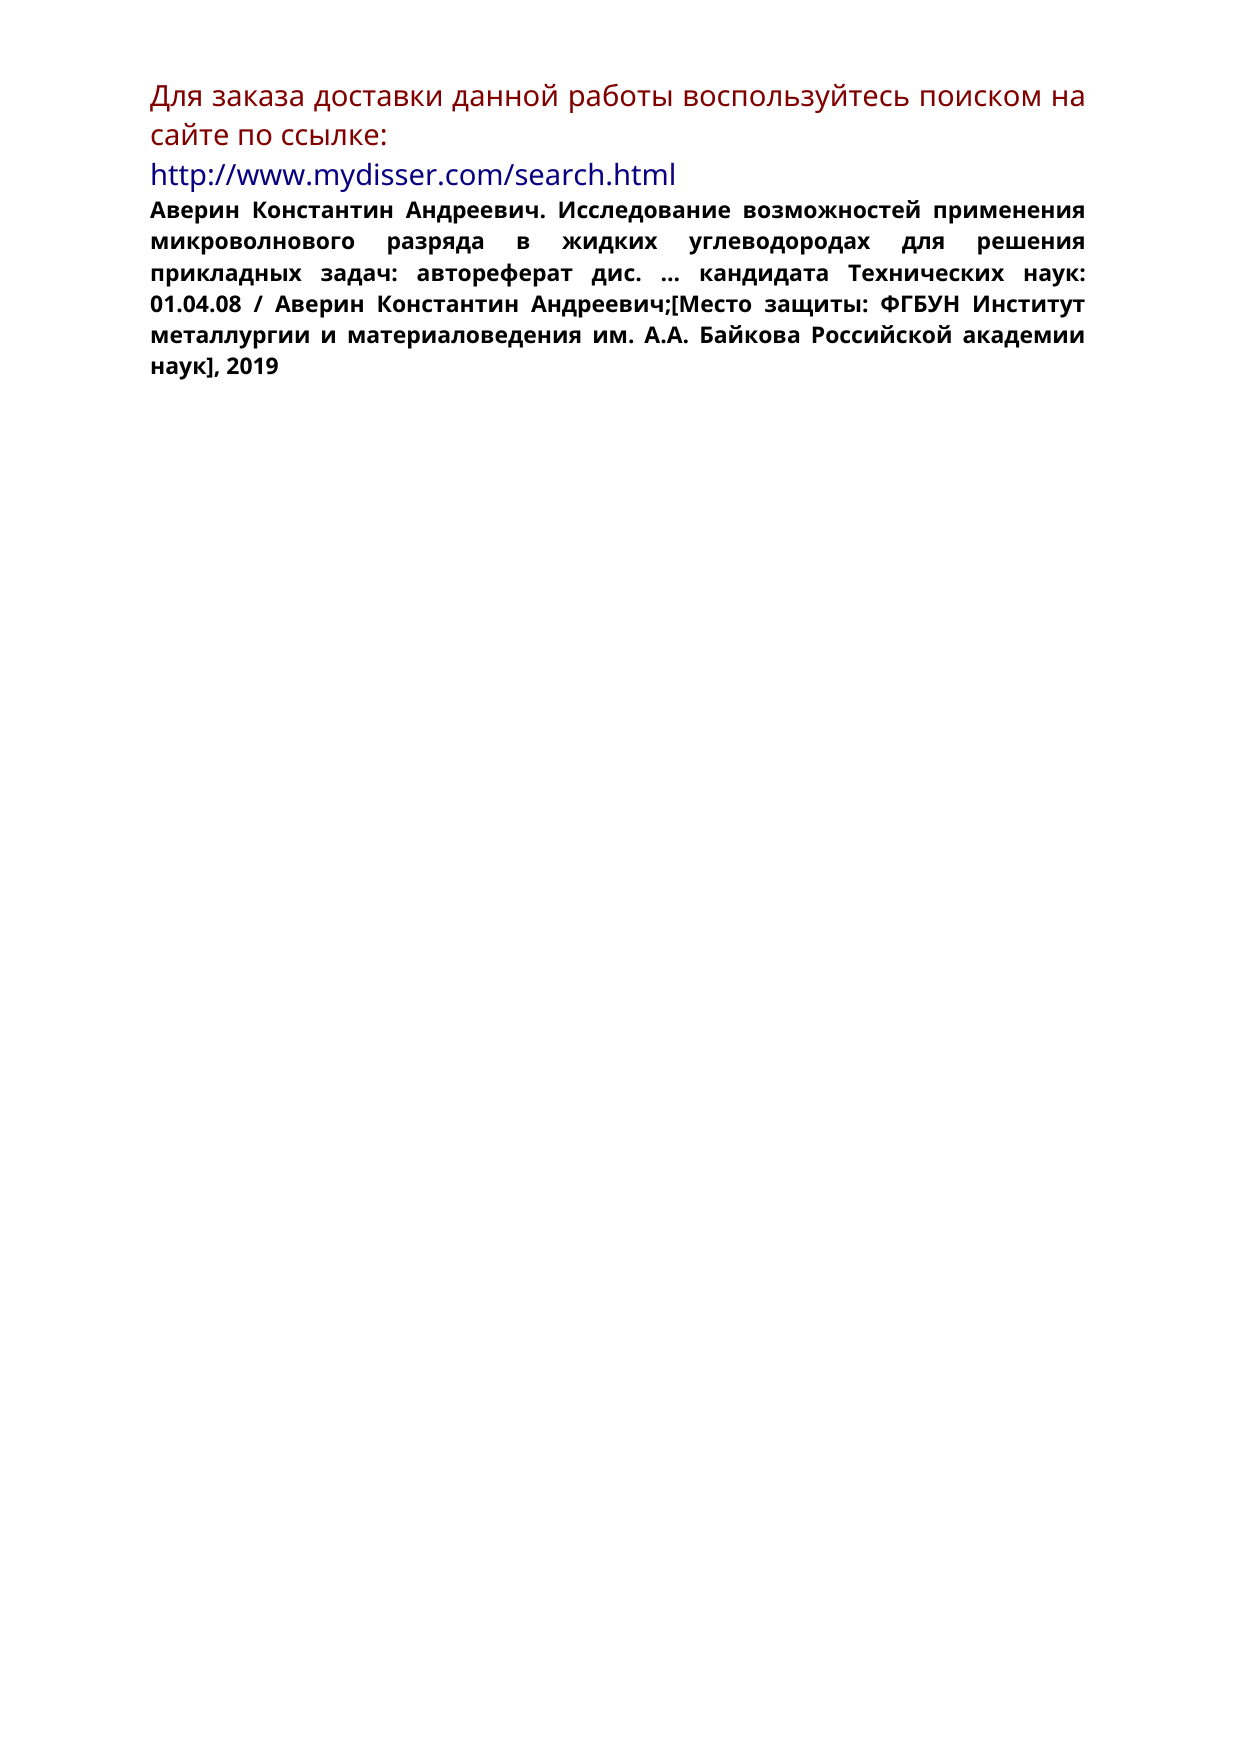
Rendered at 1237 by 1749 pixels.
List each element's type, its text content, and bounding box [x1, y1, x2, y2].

text Аверин Константин Андреевич. Исследование возможностей применения микроволнового разряда в жидких углеводородах для решения прикладных задач: автореферат дис. ... кандидата Технических наук: 01.04.08 / Аверин Константин Андреевич;[Место защиты: ФГБУН Институт металлургии и материаловедения им. А.А. Байкова Российской академии наук], 2019 [150, 194, 1086, 382]
